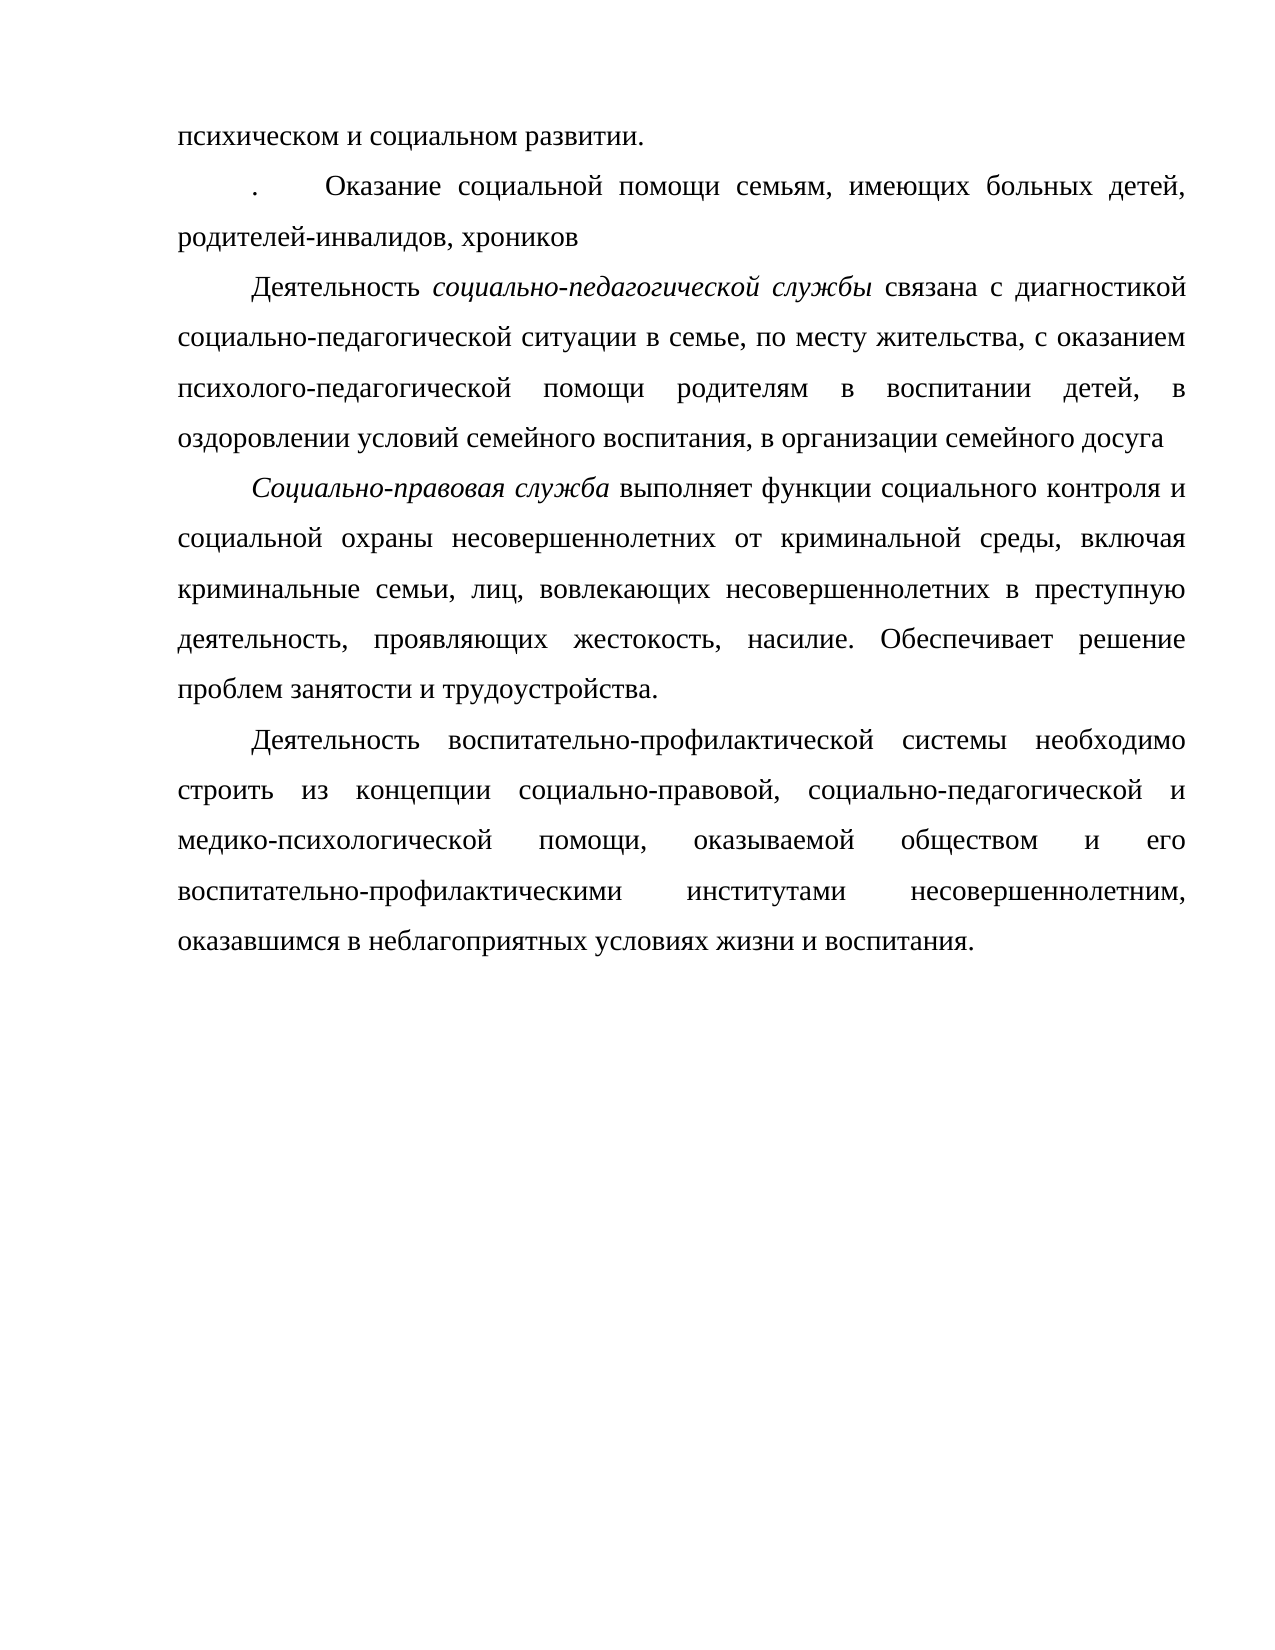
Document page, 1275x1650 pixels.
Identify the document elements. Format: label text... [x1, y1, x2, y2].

text Деятельность воспитательно-профилактической системы необходимо строить из концепции социально-правовой, социально-педагогической и медико-психологической помощи, оказываемой обществом и его воспитательно-профилактическими институтами несовершеннолетним, оказавшимся в неблагоприятных условиях жизни и воспитания. [177, 722, 1186, 957]
text Социально-правовая служба выполняет функции социального контроля и социальной охраны несовершеннолетних от криминальной среды, включая криминальные семьи, лиц, вовлекающих несовершеннолетних в преступную деятельность, проявляющих жестокость, насилие. Обеспечивает решение проблем занятости и трудоустройства. [177, 470, 1186, 705]
text Деятельность социально-педагогической службы связана с диагностикой социально-педагогической ситуации в семье, по месту жительства, с оказанием психолого-педагогической помощи родителям в воспитании детей, в оздоровлении условий семейного воспитания, в организации семейного досуга [177, 269, 1186, 453]
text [177, 118, 1186, 152]
text . Оказание социальной помощи семьям, имеющих больных детей, родителей-инвалидов, хроников [177, 168, 1186, 252]
